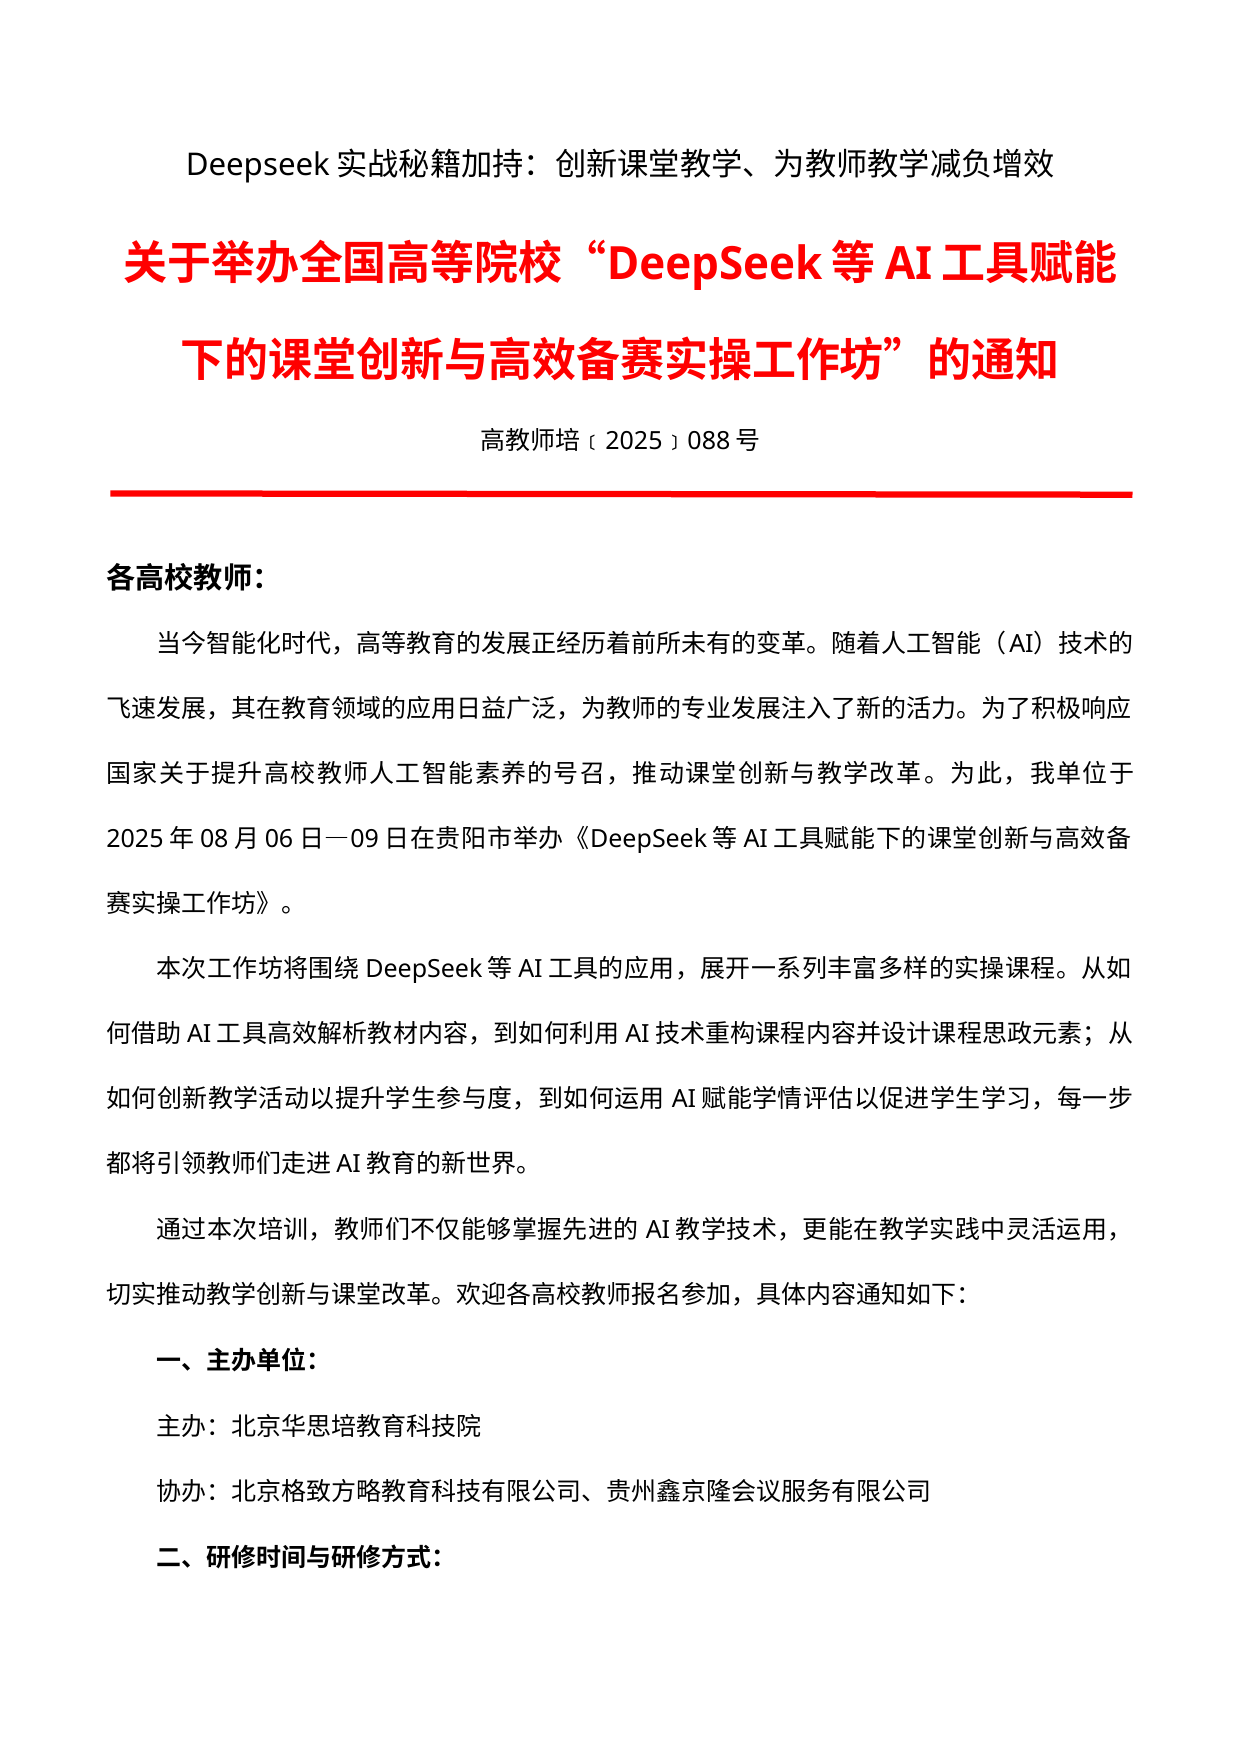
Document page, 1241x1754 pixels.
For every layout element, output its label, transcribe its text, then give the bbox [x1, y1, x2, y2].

text 一、主办单位： [106, 1326, 1134, 1391]
text 本次工作坊将围绕DeepSeek等AI工具的应用，展开一系列丰富多样的实操课程。从如何借助AI工具高效解析教材内容，到如何利用AI技术重构课程内容并设计课程思政元素；从如何创新教学活动以提升学生参与度，到如何运用AI赋能学情评估以促进学生学习，每一步都将引领教师们走进AI教育的新世界。 [106, 934, 1134, 1194]
text 关于举办全国高等院校“DeepSeek等AI工具赋能下的课堂创新与高效备赛实操工作坊”的通知 [106, 211, 1134, 406]
text 高教师培﹝2025﹞088号 [106, 406, 1134, 471]
text 二、研修时间与研修方式： [106, 1523, 1134, 1588]
text 协办：北京格致方略教育科技有限公司、贵州鑫京隆会议服务有限公司 [106, 1457, 1134, 1522]
text Deepseek实战秘籍加持：创新课堂教学、为教师教学减负增效 [106, 129, 1134, 194]
text 主办：北京华思培教育科技院 [106, 1392, 1134, 1457]
text 各高校教师： [106, 543, 1134, 608]
text 当今智能化时代，高等教育的发展正经历着前所未有的变革。随着人工智能（AI）技术的飞速发展，其在教育领域的应用日益广泛，为教师的专业发展注入了新的活力。为了积极响应国家关于提升高校教师人工智能素养的号召，推动课堂创新与教学改革。为此，我单位于2025年08月06日—09日在贵阳市举办《DeepSeek等AI工具赋能下的课堂创新与高效备赛实操工作坊》。 [106, 609, 1134, 934]
text 通过本次培训，教师们不仅能够掌握先进的AI教学技术，更能在教学实践中灵活运用，切实推动教学创新与课堂改革。欢迎各高校教师报名参加，具体内容通知如下： [106, 1195, 1134, 1325]
